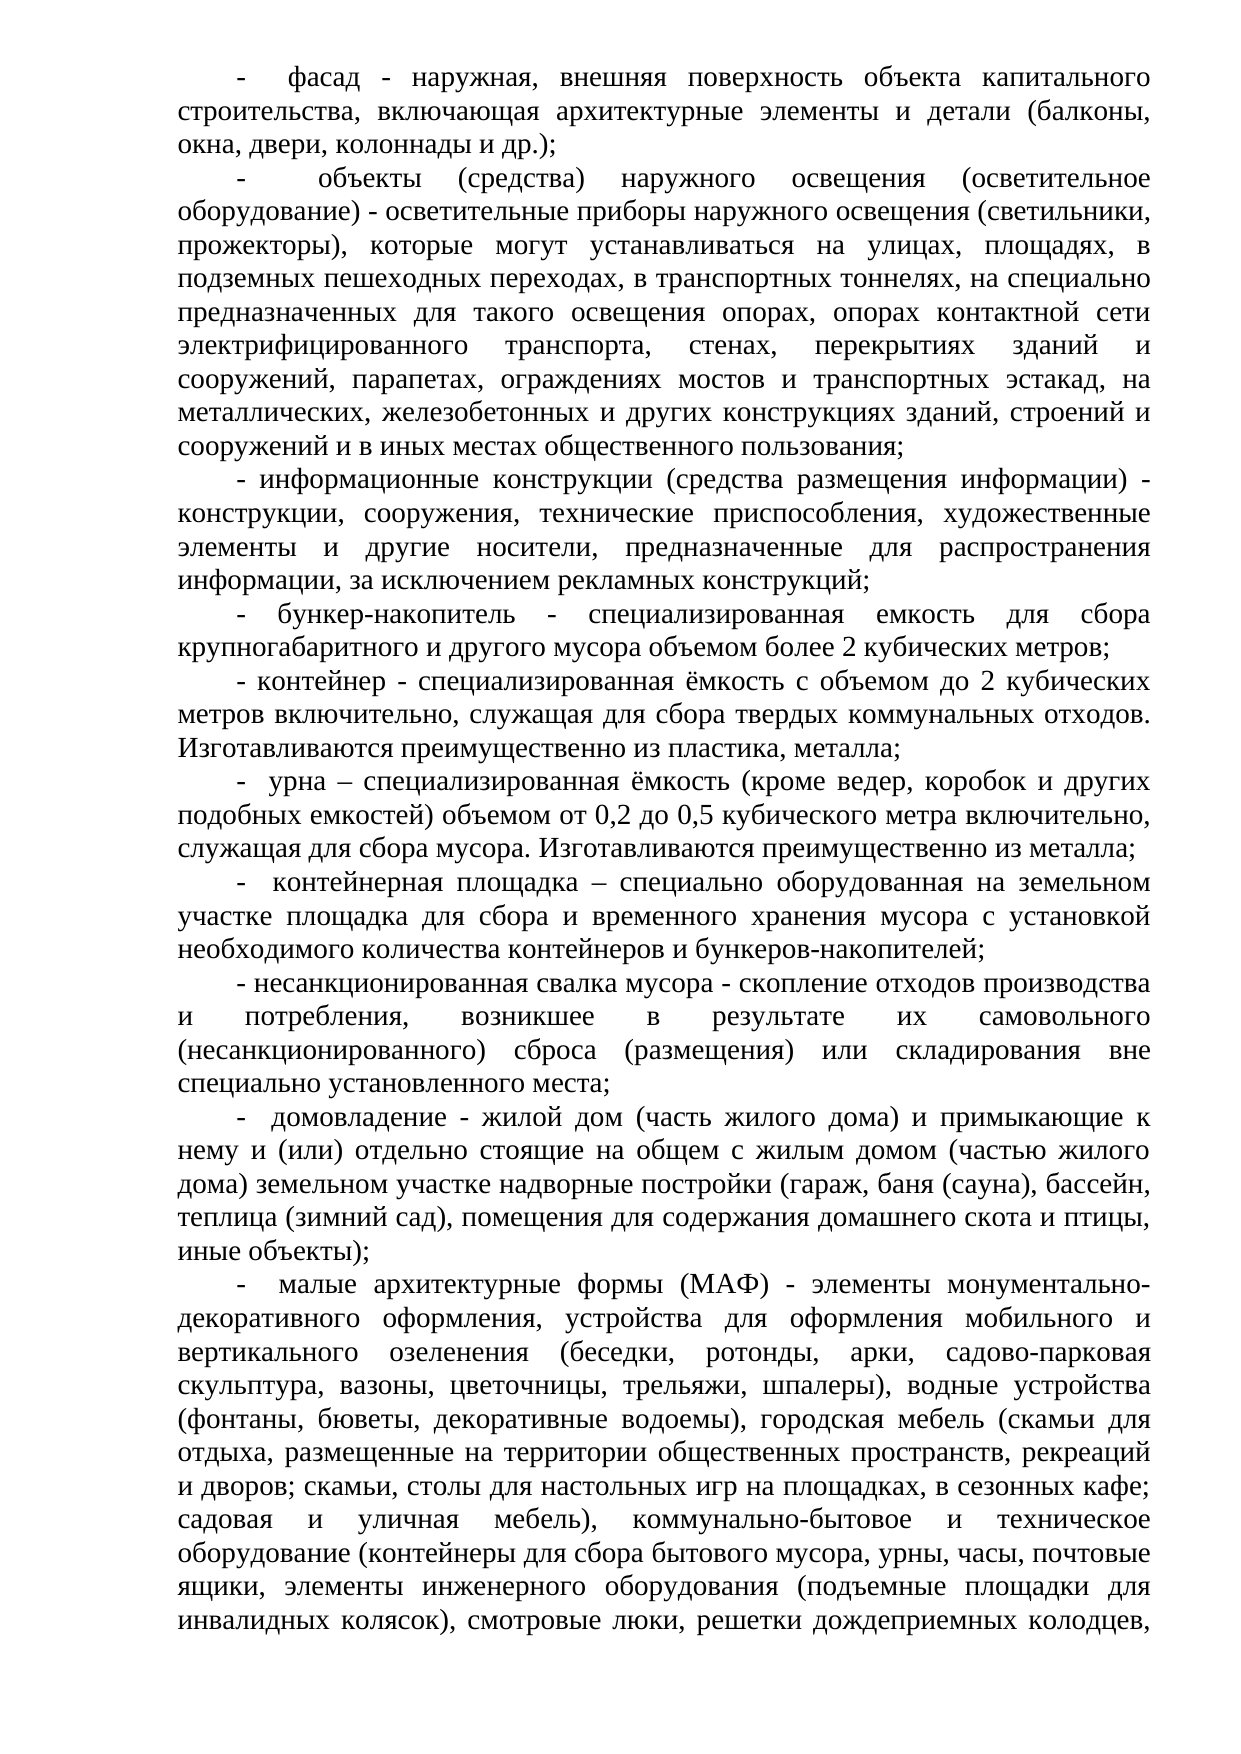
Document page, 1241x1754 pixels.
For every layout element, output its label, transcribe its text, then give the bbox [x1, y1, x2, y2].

text - информационные конструкции (средства размещения информации) - конструкции, сооружения, технические приспособления, художественные элементы и другие носители, предназначенные для распространения информации, за исключением рекламных конструкций; [177, 462, 1152, 596]
text - домовладение - жилой дом (часть жилого дома) и примыкающие к нему и (или) отдельно стоящие на общем с жилым домом (частью жилого дома) земельном участке надворные постройки (гараж, баня (сауна), бассейн, теплица (зимний сад), помещения для содержания домашнего скота и птицы, иные объекты); [177, 1099, 1152, 1267]
text - контейнер - специализированная ёмкость с объемом до 2 кубических метров включительно, служащая для сбора твердых коммунальных отходов. Изготавливаются преимущественно из пластика, металла; [177, 663, 1152, 763]
text - урна – специализированная ёмкость (кроме ведер, коробок и других подобных емкостей) объемом от 0,2 до 0,5 кубического метра включительно, служащая для сбора мусора. Изготавливаются преимущественно из металла; [177, 763, 1152, 864]
text - фасад - наружная, внешняя поверхность объекта капитального строительства, включающая архитектурные элементы и детали (балконы, окна, двери, колоннады и др.); [177, 59, 1152, 160]
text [177, 1267, 1152, 1636]
text - объекты (средства) наружного освещения (осветительное оборудование) - осветительные приборы наружного освещения (светильники, прожекторы), которые могут устанавливаться на улицах, площадях, в подземных пешеходных переходах, в транспортных тоннелях, на специально предназначенных для такого освещения опорах, опорах контактной сети электрифицированного транспорта, стенах, перекрытиях зданий и сооружений, парапетах, ограждениях мостов и транспортных эстакад, на металлических, железобетонных и других конструкциях зданий, строений и сооружений и в иных местах общественного пользования; [177, 160, 1152, 462]
text - бункер-накопитель - специализированная емкость для сбора крупногабаритного и другого мусора объемом более 2 кубических метров; [177, 596, 1152, 663]
text - несанкционированная свалка мусора - скопление отходов производства и потребления, возникшее в результате их самовольного (несанкционированного) сброса (размещения) или складирования вне специально установленного места; [177, 965, 1152, 1099]
text - контейнерная площадка – специально оборудованная на земельном участке площадка для сбора и временного хранения мусора с установкой необходимого количества контейнеров и бункеров-накопителей; [177, 864, 1152, 965]
